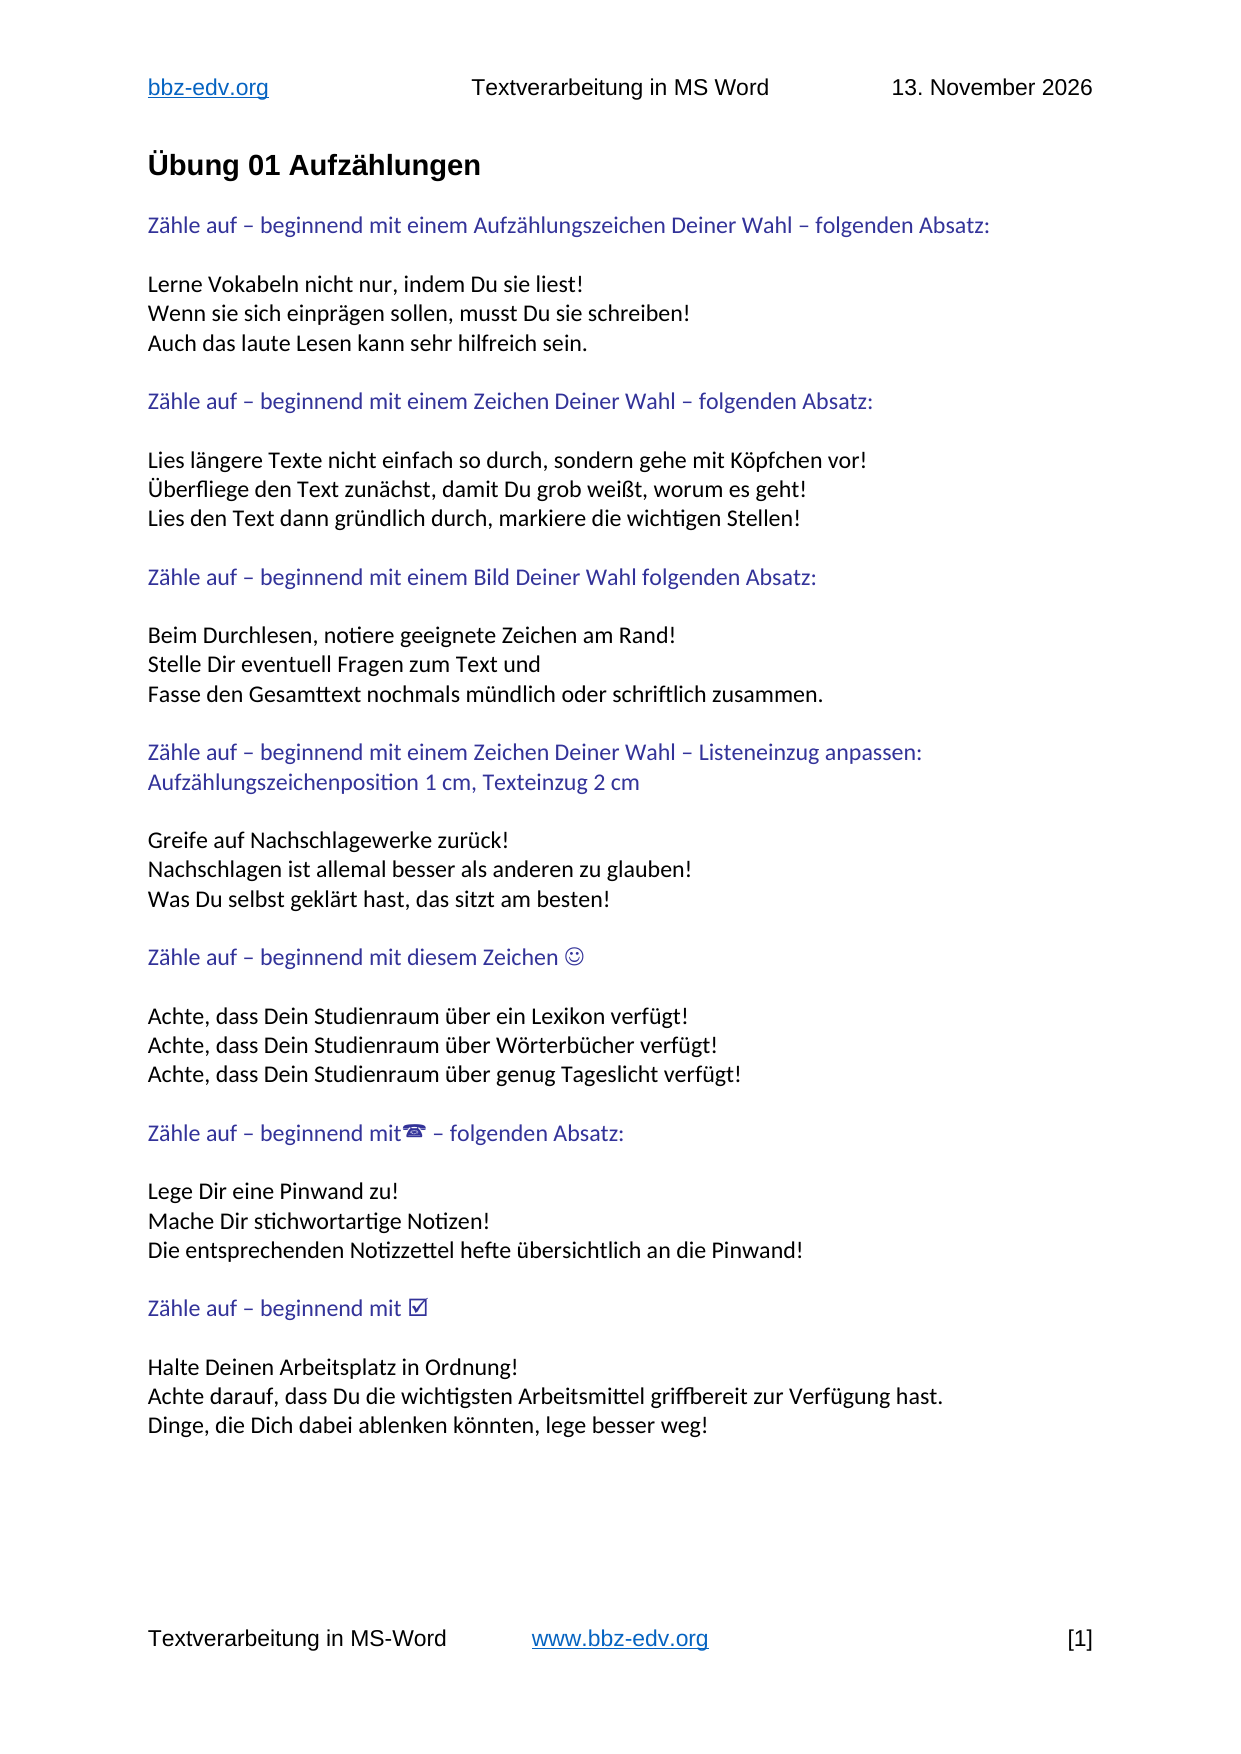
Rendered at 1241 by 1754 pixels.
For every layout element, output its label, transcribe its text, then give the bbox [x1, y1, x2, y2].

text Zähle auf – beginnend mit einem Zeichen Deiner Wahl – Listeneinzug anpassen: Aufzählungszeichenposition 1 cm, Texteinzug 2 cm [148, 737, 1092, 796]
text Zähle auf – beginnend mit – folgenden Absatz: [148, 1118, 1092, 1147]
text Dinge, die Dich dabei ablenken könnten, lege besser weg! [148, 1411, 1092, 1440]
text Nachschlagen ist allemal besser als anderen zu glauben! [148, 854, 1092, 884]
text Greife auf Nachschlagewerke zurück! [148, 825, 1092, 854]
text Mache Dir stichwortartige Notizen! [148, 1206, 1092, 1235]
text Lies den Text dann gründlich durch, markiere die wichtigen Stellen! [148, 503, 1092, 532]
text Fasse den Gesamttext nochmals mündlich oder schriftlich zusammen. [148, 679, 1092, 708]
text Achte darauf, dass Du die wichtigsten Arbeitsmittel griffbereit zur Verfügung hast. [148, 1381, 1092, 1411]
text Lerne Vokabeln nicht nur, indem Du sie liest! [148, 269, 1092, 298]
text Halte Deinen Arbeitsplatz in Ordnung! [148, 1352, 1092, 1381]
text Die entsprechenden Notizzettel hefte übersichtlich an die Pinwand! [148, 1235, 1092, 1264]
text Stelle Dir eventuell Fragen zum Text und [148, 649, 1092, 679]
text Zähle auf – beginnend mit einem Bild Deiner Wahl folgenden Absatz: [148, 562, 1092, 591]
text Achte, dass Dein Studienraum über Wörterbücher verfügt! [148, 1030, 1092, 1059]
text Beim Durchlesen, notiere geeignete Zeichen am Rand! [148, 620, 1092, 649]
text Achte, dass Dein Studienraum über genug Tageslicht verfügt! [148, 1059, 1092, 1089]
text Achte, dass Dein Studienraum über ein Lexikon verfügt! [148, 1001, 1092, 1030]
text Zähle auf – beginnend mit einem Zeichen Deiner Wahl – folgenden Absatz: [148, 386, 1092, 415]
text Zähle auf – beginnend mit diesem Zeichen [148, 942, 1092, 972]
text Auch das laute Lesen kann sehr hilfreich sein. [148, 328, 1092, 357]
text Übung 01 Aufzählungen [148, 148, 1092, 181]
text Was Du selbst geklärt hast, das sitzt am besten! [148, 884, 1092, 913]
text Zähle auf – beginnend mit einem Aufzählungszeichen Deiner Wahl – folgenden Absatz: [148, 211, 1092, 240]
text Zähle auf – beginnend mit [148, 1293, 1092, 1323]
text Lies längere Texte nicht einfach so durch, sondern gehe mit Köpfchen vor! [148, 445, 1092, 474]
text Wenn sie sich einprägen sollen, musst Du sie schreiben! [148, 298, 1092, 328]
text Überfliege den Text zunächst, damit Du grob weißt, worum es geht! [148, 474, 1092, 503]
text Lege Dir eine Pinwand zu! [148, 1176, 1092, 1206]
